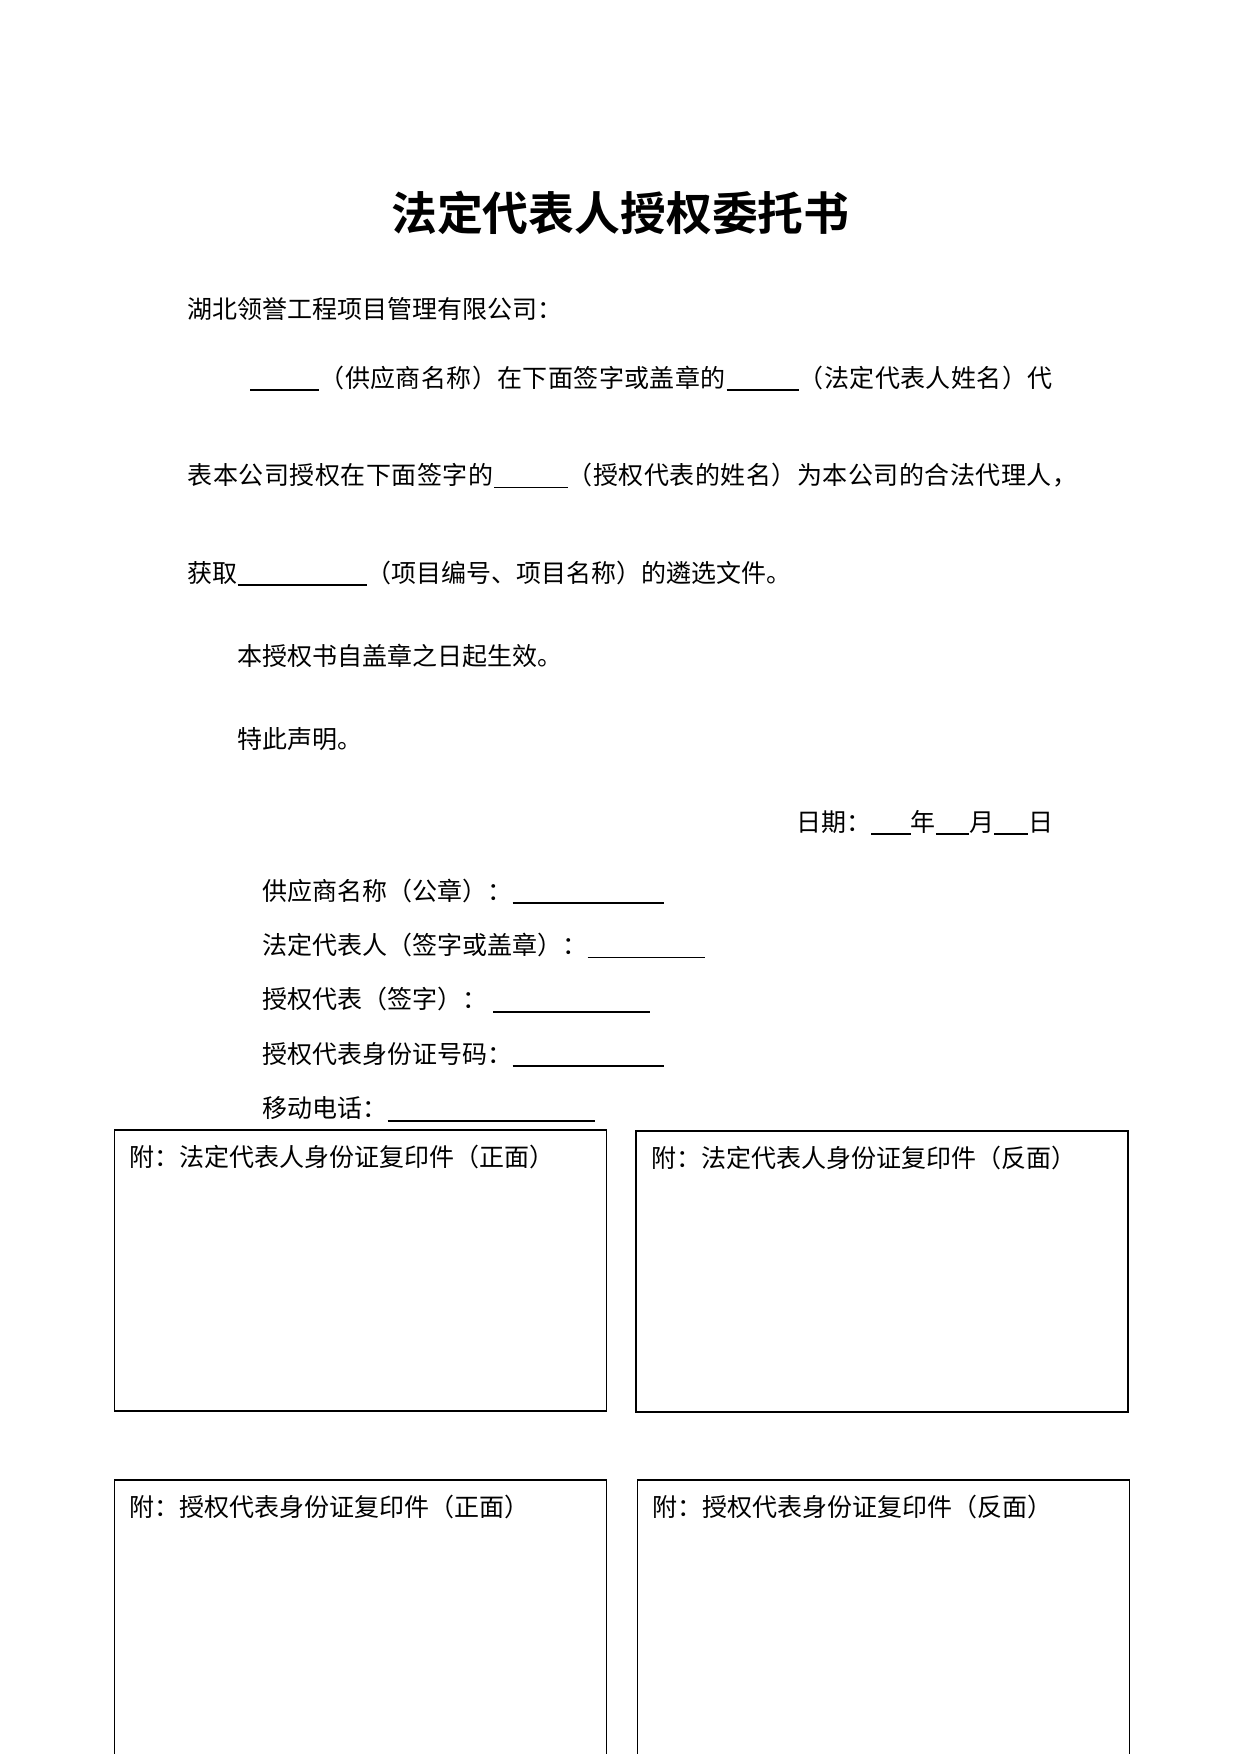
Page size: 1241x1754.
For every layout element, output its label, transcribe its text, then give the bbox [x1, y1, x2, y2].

text 移动电话： [187, 1089, 1053, 1125]
text 法定代表人授权委托书 [187, 162, 1053, 259]
text 授权代表身份证号码： [187, 1034, 1053, 1071]
text 法定代表人（签字或盖章）： [187, 926, 1053, 962]
text 授权代表（签字）： [187, 980, 1053, 1016]
text 本授权书自盖章之日起生效。 [187, 622, 1053, 687]
text 特此声明。 [187, 705, 1053, 770]
text （供应商名称）在下面签字或盖章的 （法定代表人姓名）代表本公司授权在下面签字的 （授权代表的姓名）为本公司的合法代理人，获取 （项目编号、项目名称）的遴选文件。 [187, 344, 1053, 604]
text 湖北领誉工程项目管理有限公司： [187, 289, 1053, 326]
text 日期： 年 月 日 [187, 788, 1053, 853]
text 供应商名称（公章）： [187, 871, 1053, 907]
